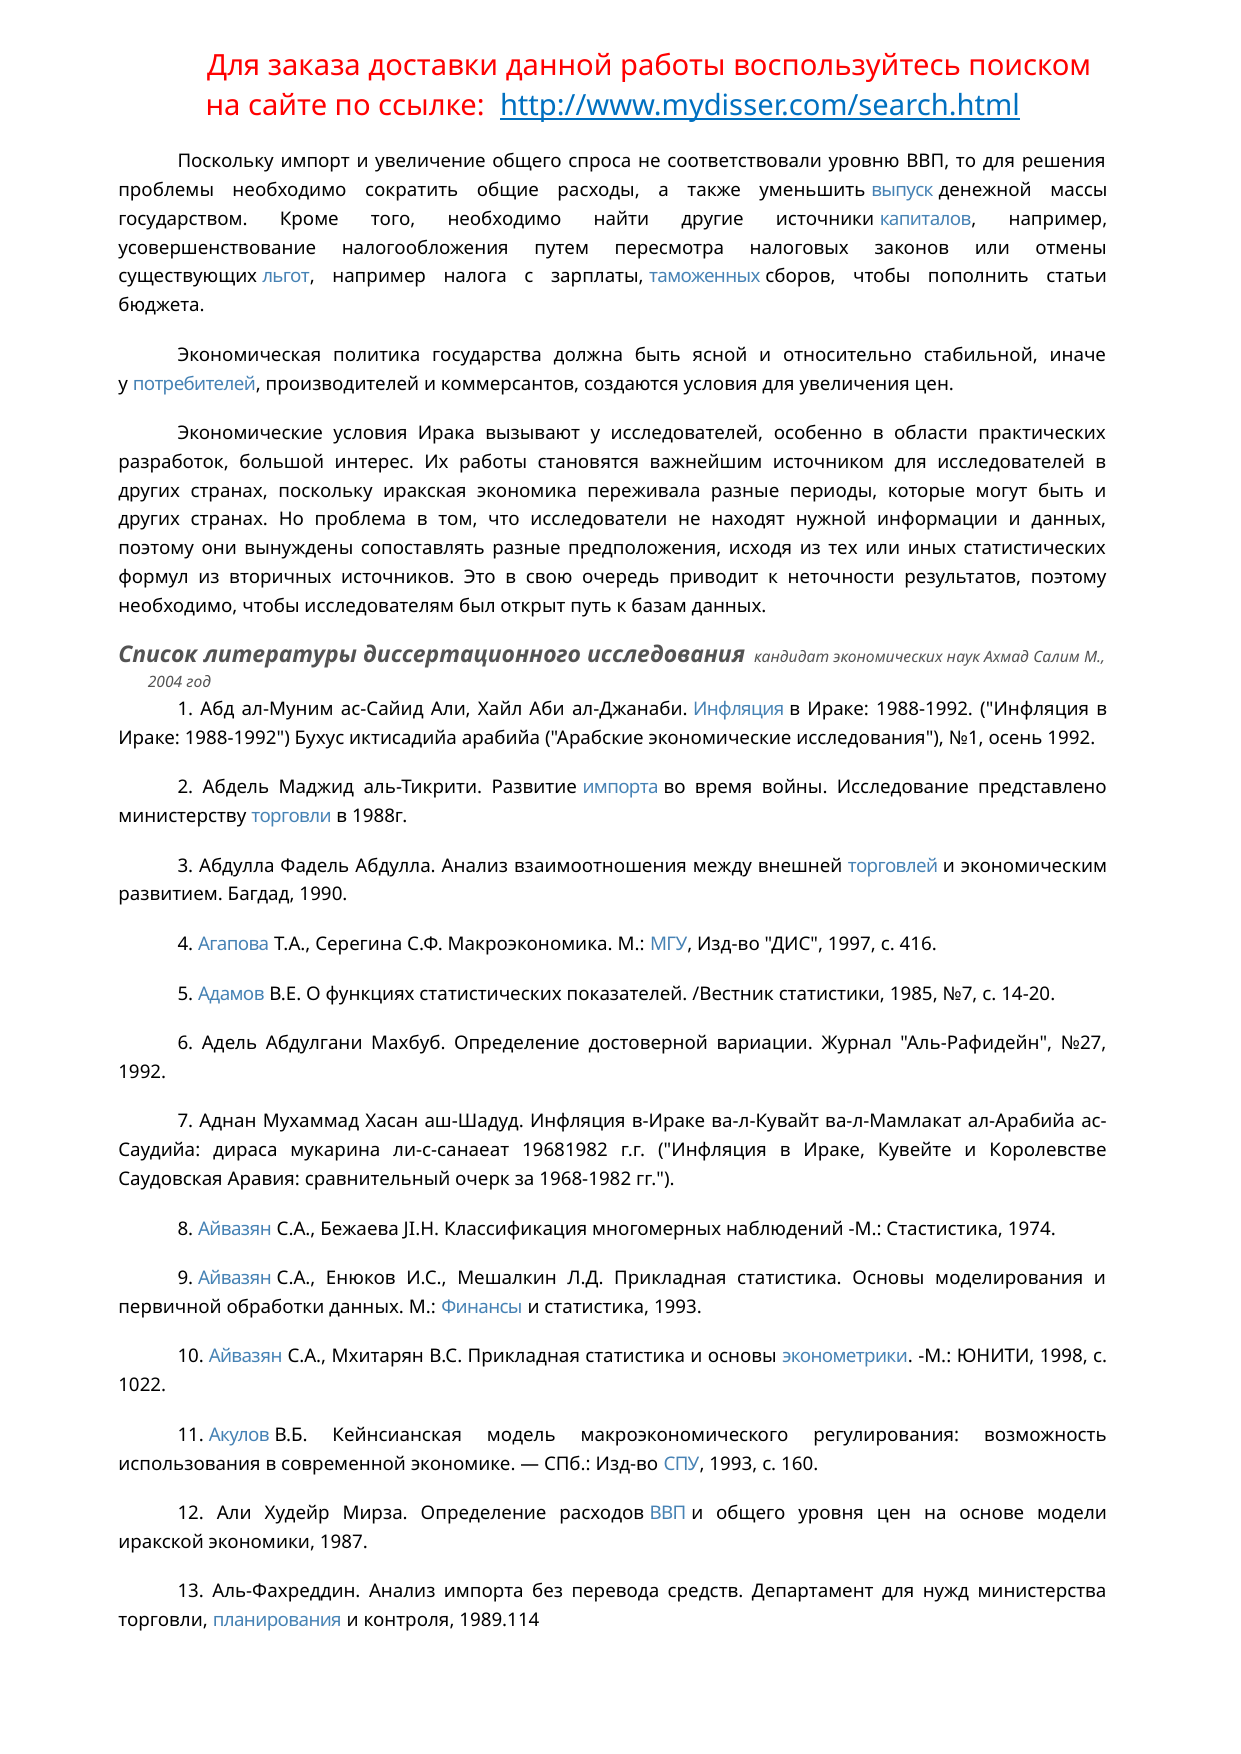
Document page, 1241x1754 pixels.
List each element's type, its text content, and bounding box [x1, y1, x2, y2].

subtitle Список литературы диссертационного исследования кандидат экономических наук Ахмад Салим М., 2004 год [118, 638, 1107, 692]
